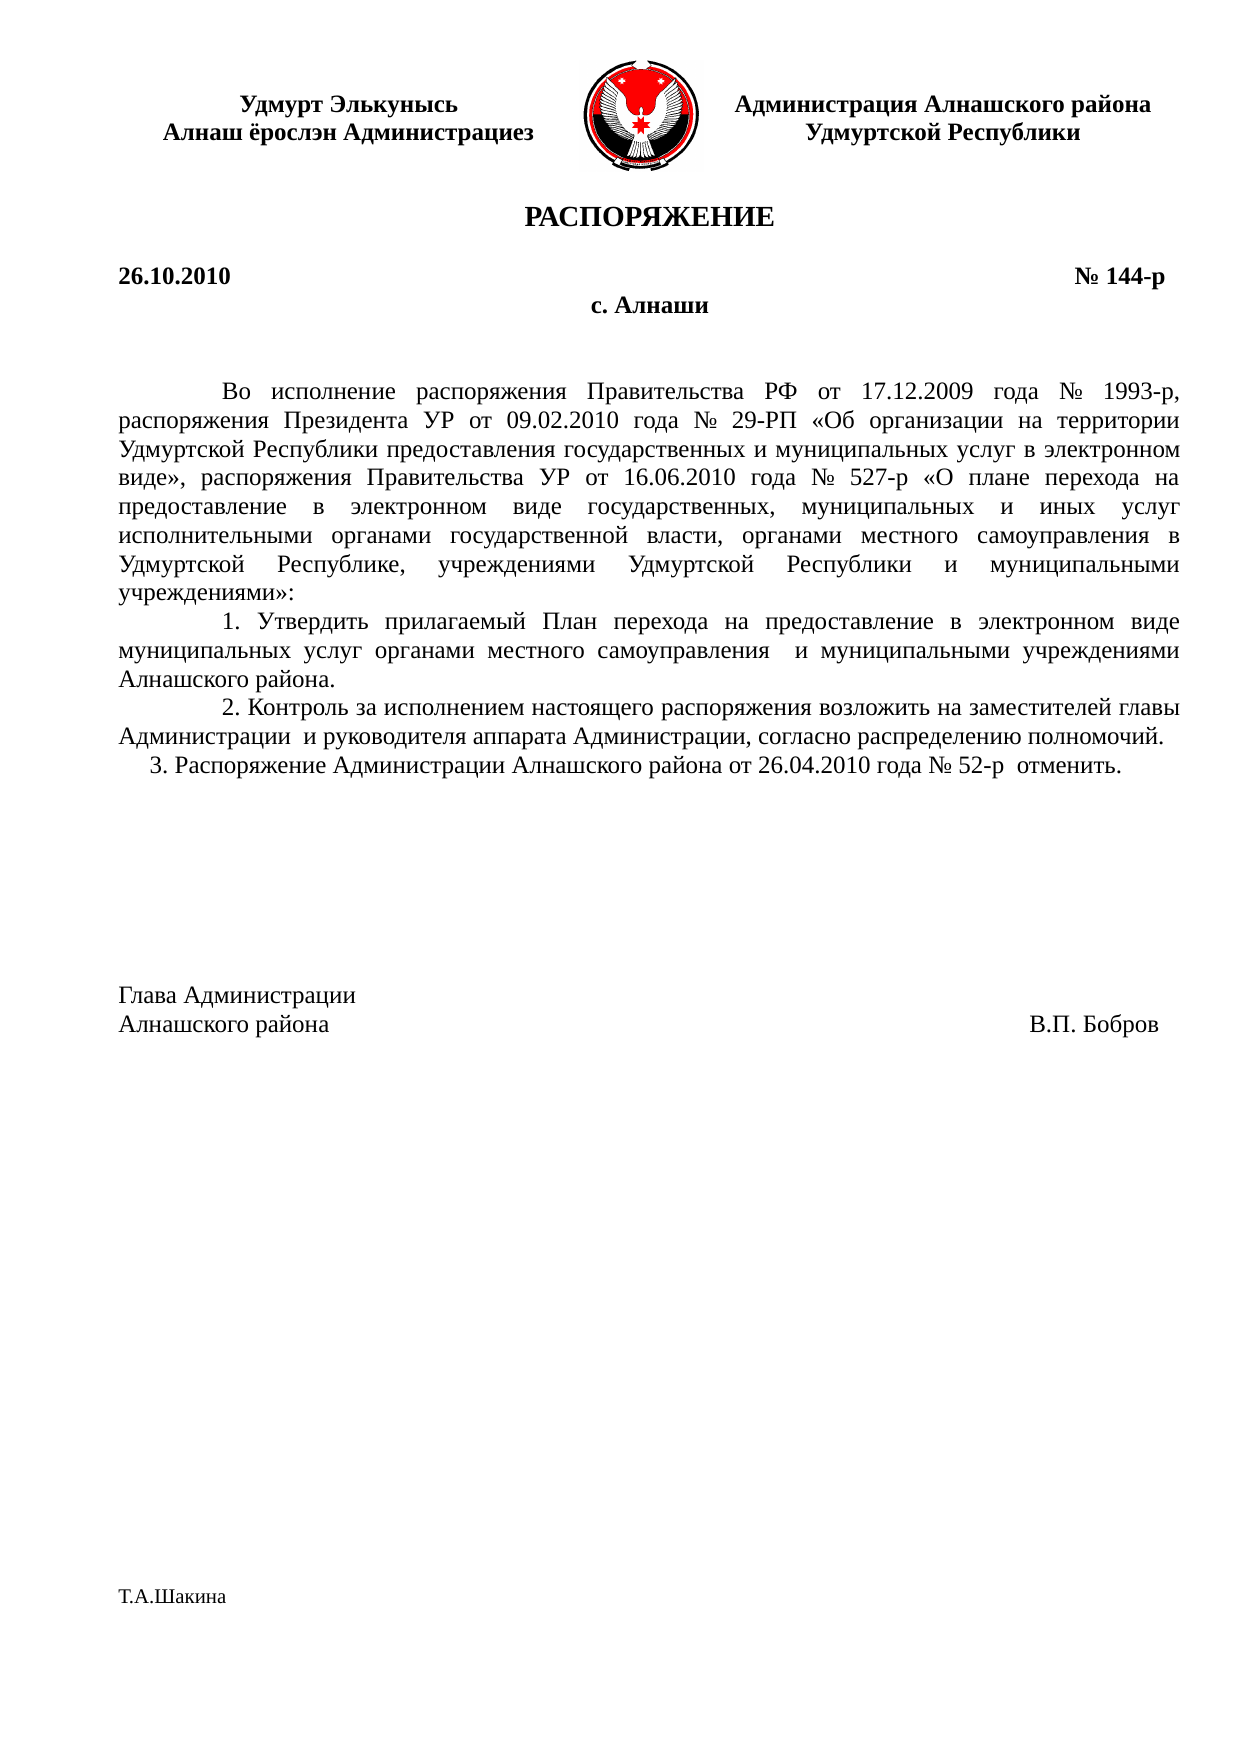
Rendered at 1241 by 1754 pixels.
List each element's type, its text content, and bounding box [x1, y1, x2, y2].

text с. Алнаши [118, 290, 1181, 319]
text Во исполнение распоряжения Правительства РФ от 17.12.2009 года № 1993-р, распоряжения Президента УР от 09.02.2010 года № 29-РП «Об организации на территории Удмуртской Республики предоставления государственных и муниципальных услуг в электронном виде», распоряжения Правительства УР от 16.06.2010 года № 527-р «О плане перехода на предоставление в электронном виде государственных, муниципальных и иных услуг исполнительными органами государственной власти, органами местного самоуправления в Удмуртской Республике, учреждениями Удмуртской Республики и муниципальными учреждениями»: [118, 376, 1181, 606]
subtitle Глава Администрации [118, 980, 1181, 1009]
text Удмурт Элькунысь Администрация Алнашского района [705, 89, 1181, 117]
text 3. Распоряжение Администрации Алнашского района от 26.04.2010 года № 52-р отменить. [118, 750, 1181, 779]
text Удмурт Элькунысь Администрация Алнашского района [118, 89, 578, 117]
subtitle Алнаш ёрослэн Администрациез Удмуртской Республики [118, 117, 578, 146]
subtitle РАСПОРЯЖЕНИЕ [118, 199, 1181, 232]
text 26.10.2010 № 144-р [118, 261, 1181, 290]
text Алнашского района В.П. Бобров [118, 1009, 1181, 1037]
text 2. Контроль за исполнением настоящего распоряжения возложить на заместителей главы Администрации и руководителя аппарата Администрации, согласно распределению полномочий. [118, 692, 1181, 750]
picture [578, 60, 705, 172]
subtitle Алнаш ёрослэн Администрациез Удмуртской Республики [705, 117, 1181, 146]
text Т.А.Шакина [118, 1584, 1181, 1608]
text 1. Утвердить прилагаемый План перехода на предоставление в электронном виде муниципальных услуг органами местного самоуправления и муниципальными учреждениями Алнашского района. [118, 606, 1181, 692]
